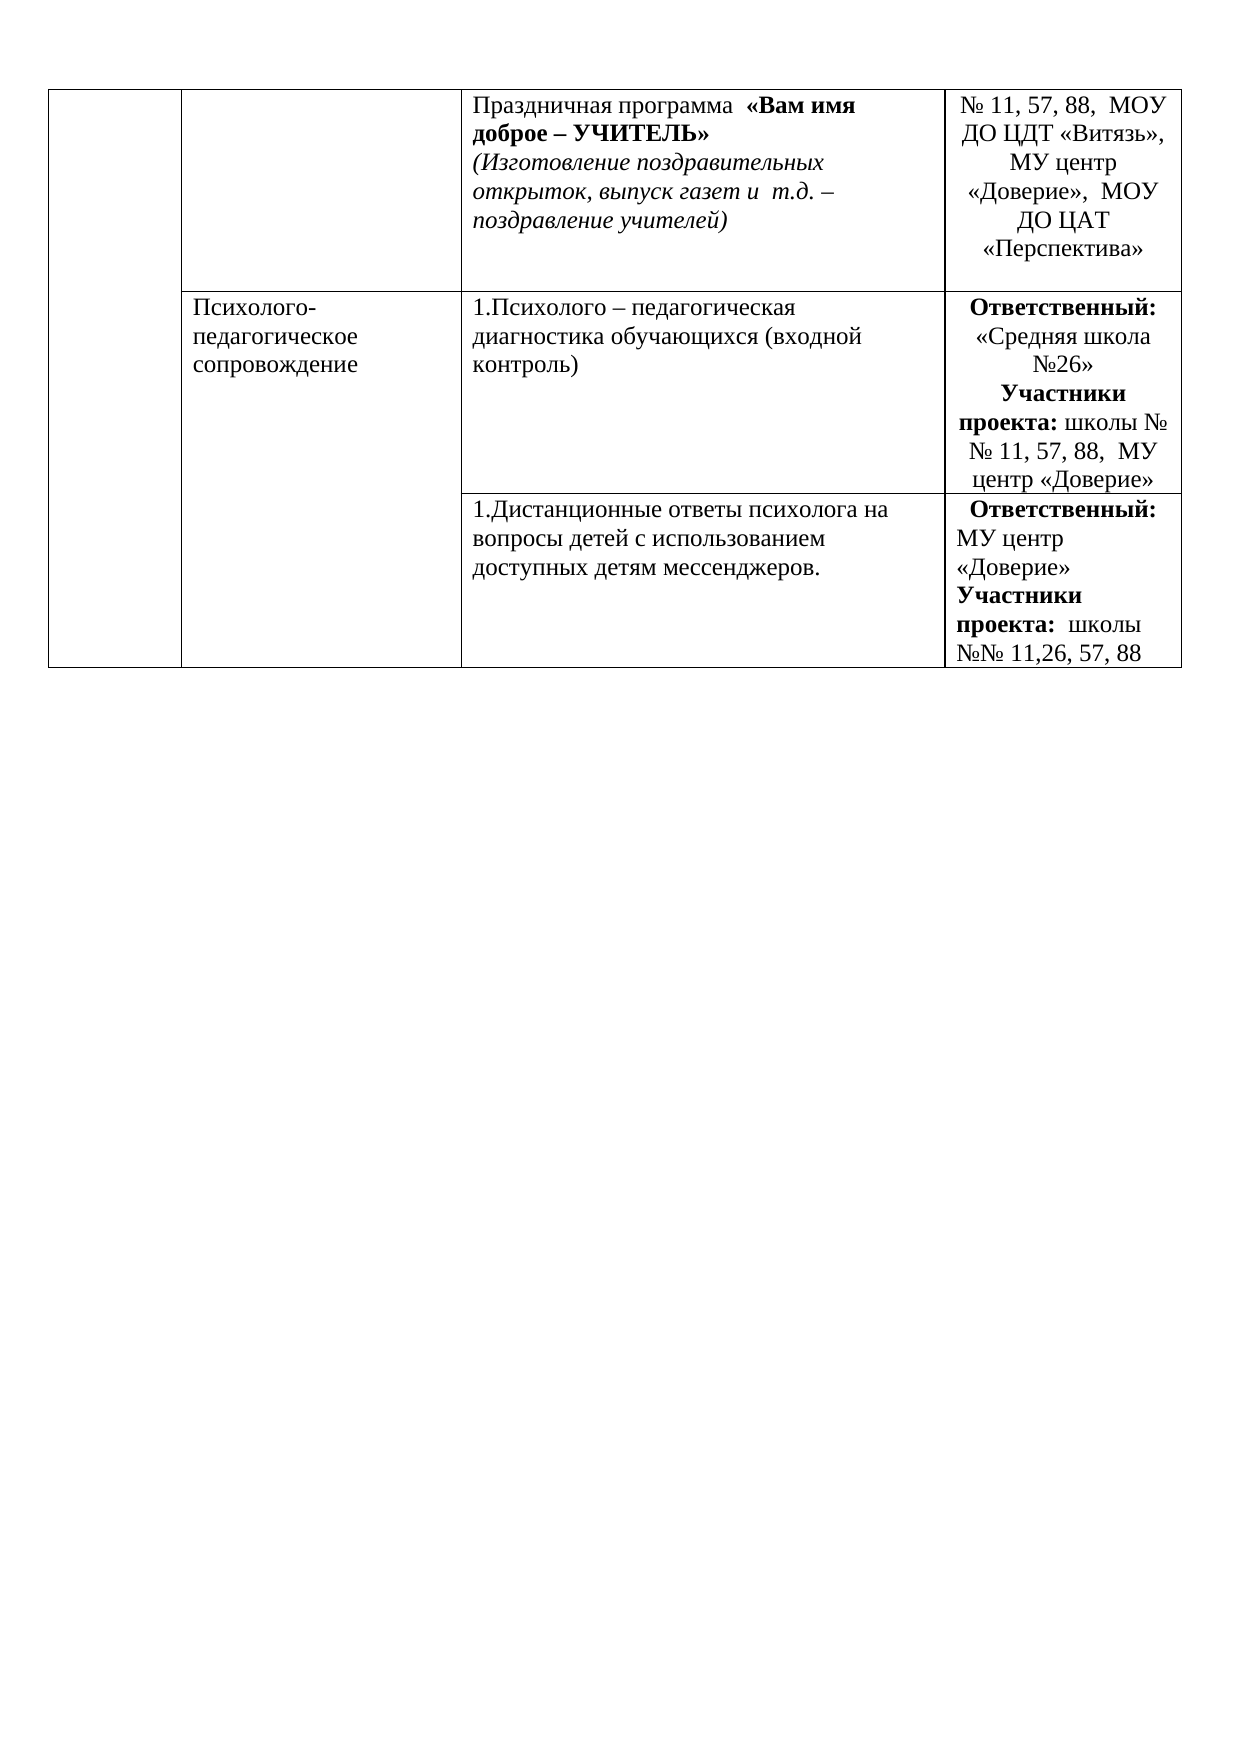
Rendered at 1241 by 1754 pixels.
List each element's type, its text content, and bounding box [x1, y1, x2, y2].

table_cell Ответственный: МУ центр «Доверие» Участники проекта: школы №№ 11,26, 57, 88 [946, 494, 1181, 667]
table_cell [946, 90, 1181, 291]
table_cell Психолого-педагогическое сопровождение [182, 292, 461, 667]
table_cell 1.Психолого – педагогическая диагностика обучающихся (входной контроль) [462, 292, 944, 493]
table_cell 1.Дистанционные ответы психолога на вопросы детей с использованием доступных детям мессенджеров. [462, 494, 944, 667]
table_cell Ответственный: «Средняя школа №26» Участники проекта: школы №№ 11, 57, 88, МУ центр «Доверие» [946, 292, 1181, 493]
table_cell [182, 90, 461, 291]
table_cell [462, 90, 944, 291]
